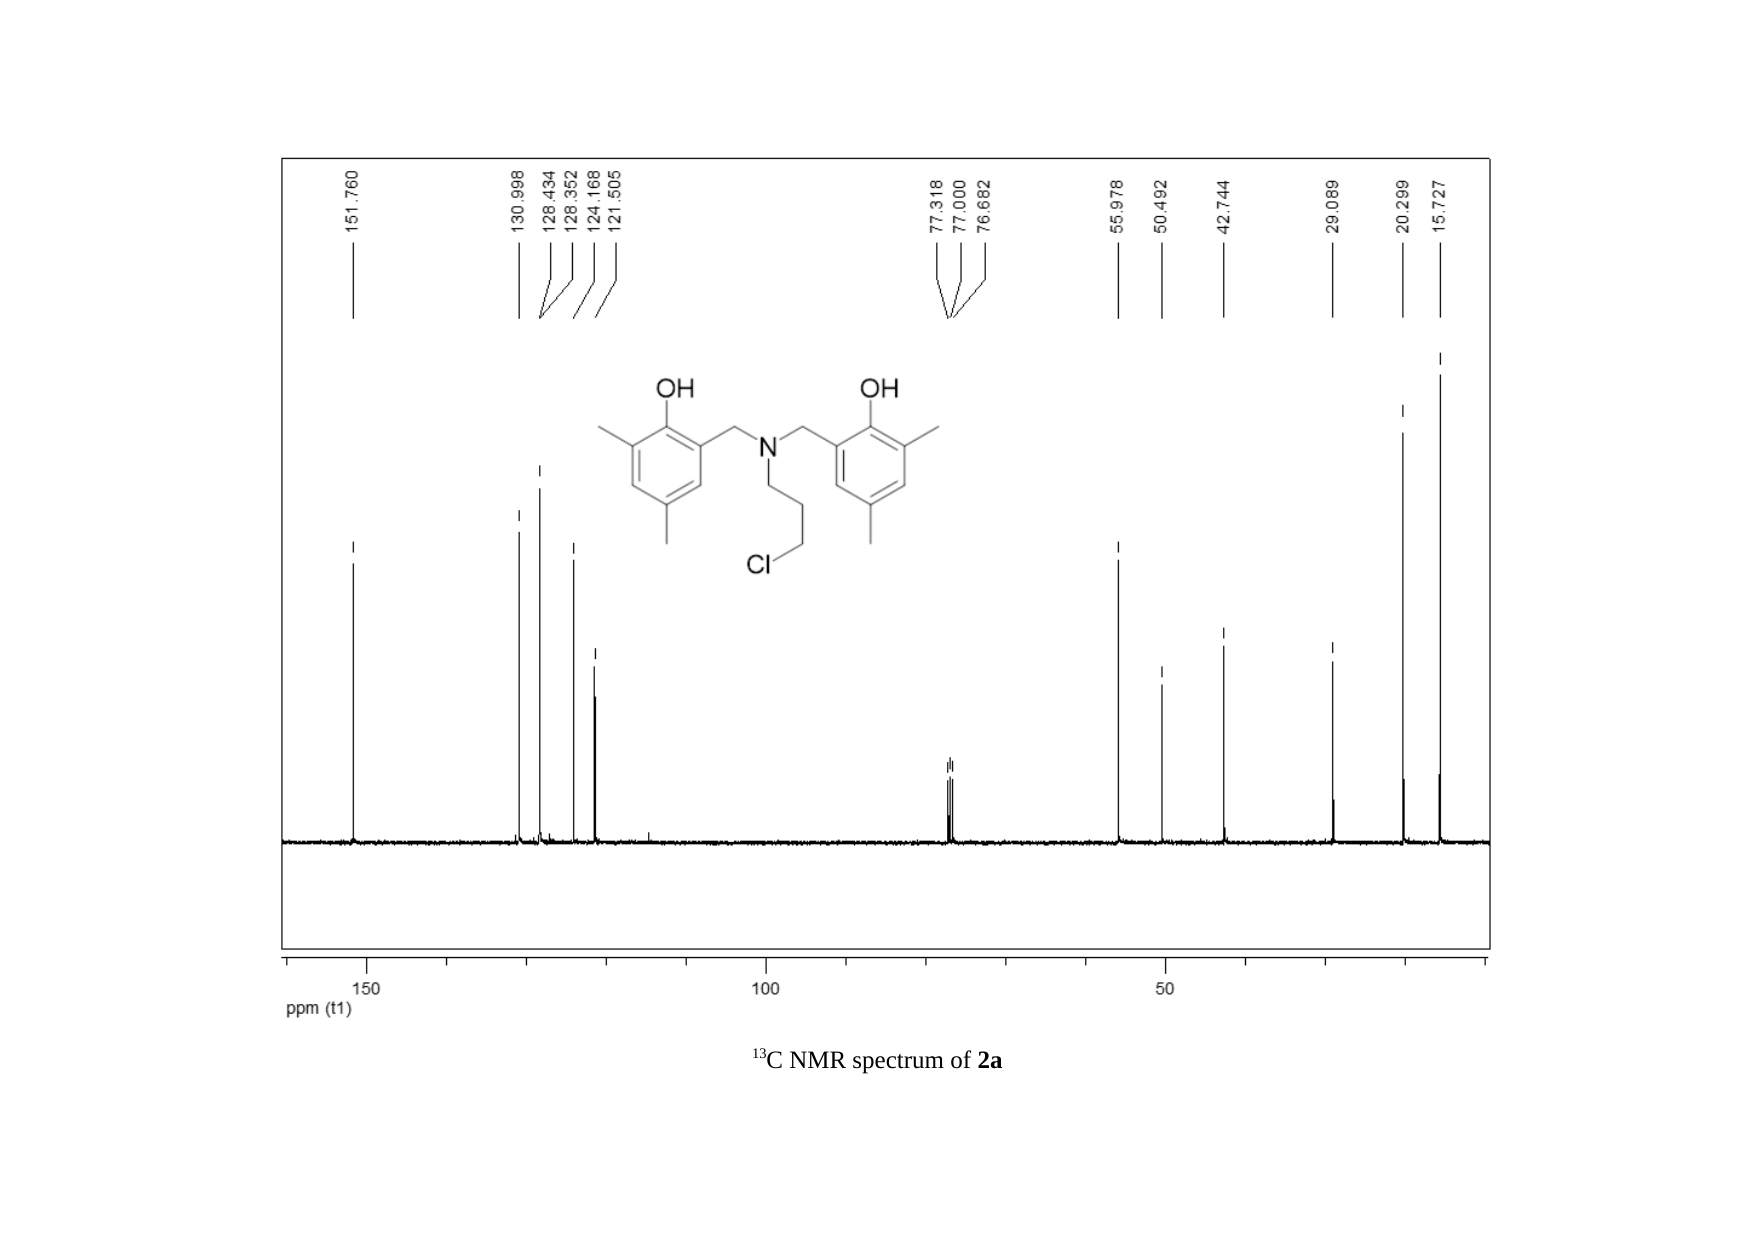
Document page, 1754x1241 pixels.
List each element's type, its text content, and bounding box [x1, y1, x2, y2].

picture [256, 147, 1498, 1020]
text 13C NMR spectrum of 2a [148, 1045, 1606, 1074]
